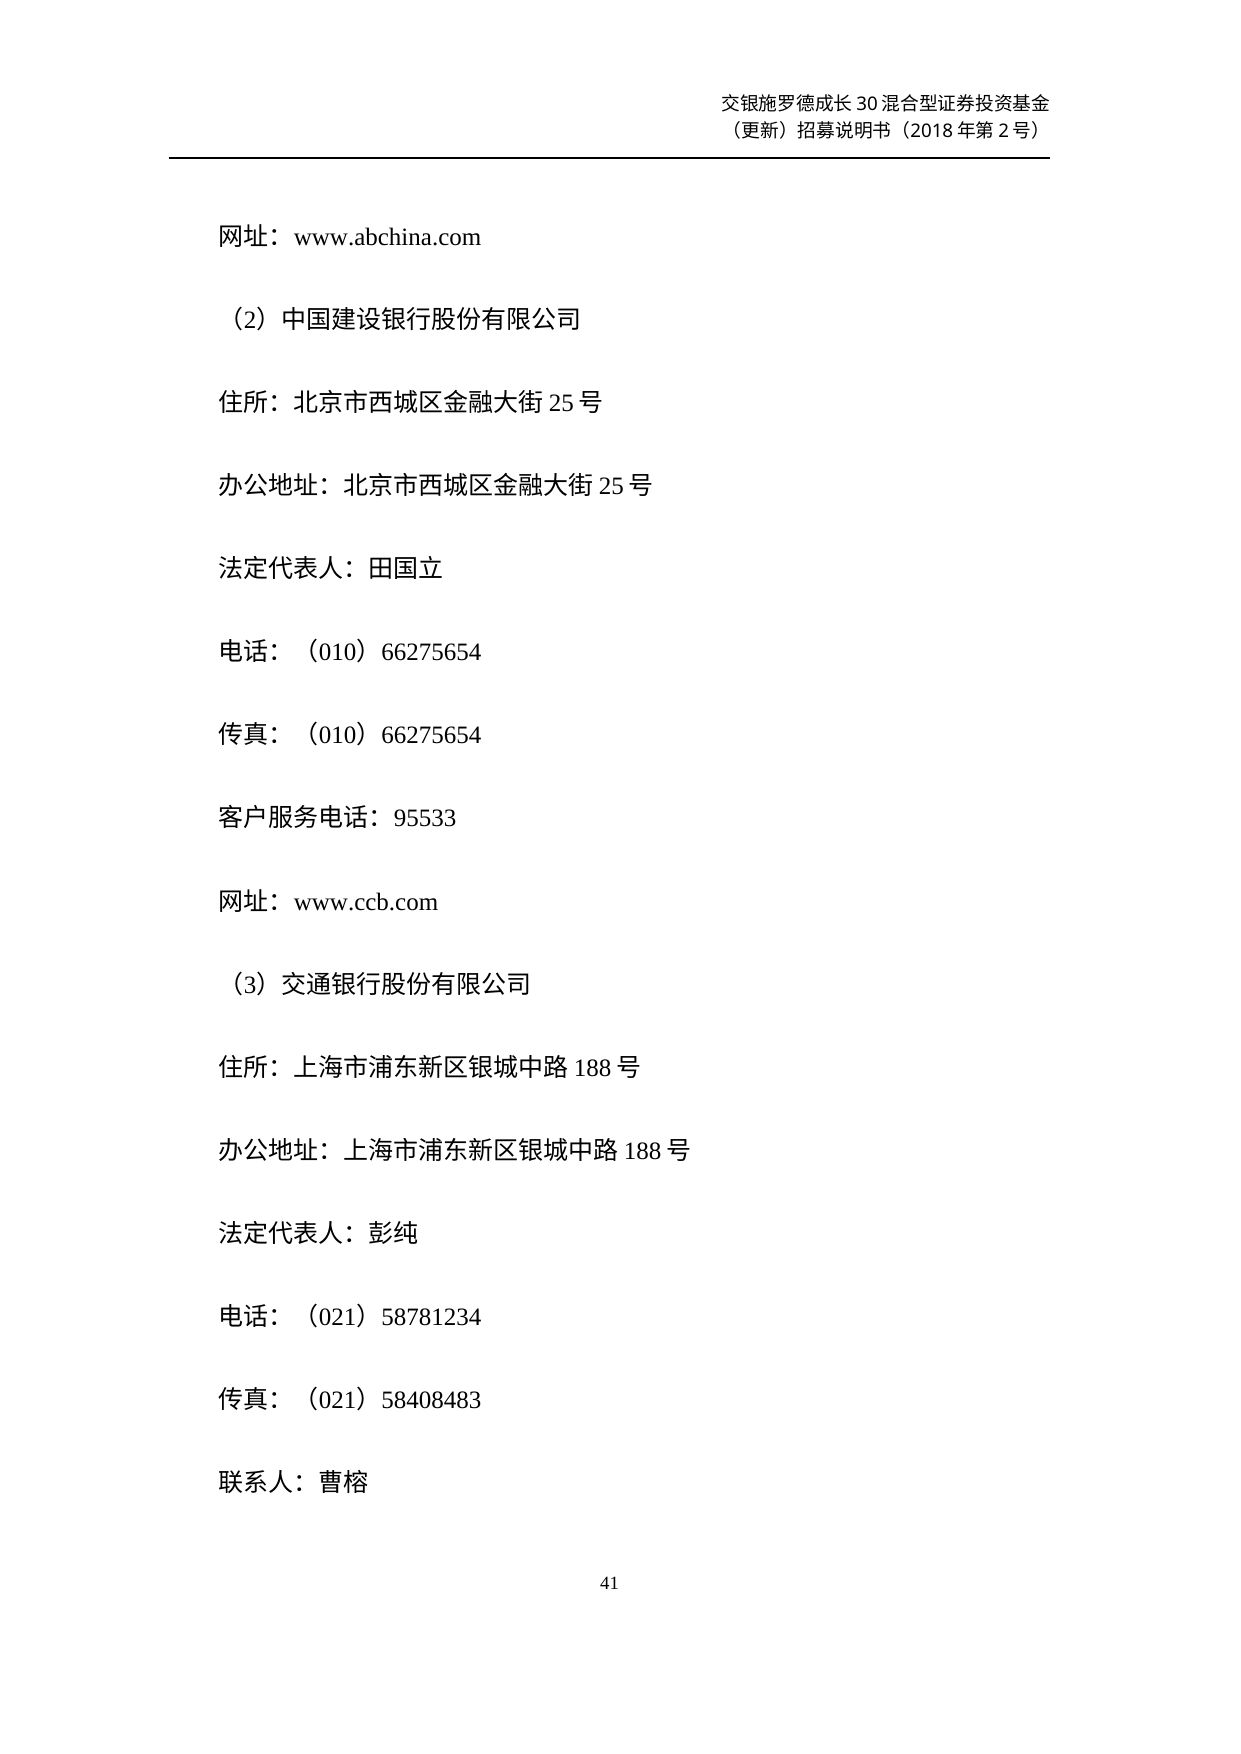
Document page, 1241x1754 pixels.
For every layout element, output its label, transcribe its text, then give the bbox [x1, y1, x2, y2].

text 电话：（010）66275654 [169, 617, 1050, 682]
text 办公地址：上海市浦东新区银城中路188号 [169, 1116, 1050, 1181]
text （3）交通银行股份有限公司 [169, 950, 1050, 1015]
text 网址：www.ccb.com [169, 867, 1050, 932]
text 网址：www.abchina.com [169, 202, 1050, 267]
text 传真：（021）58408483 [169, 1365, 1050, 1430]
text 联系人：曹榕 [169, 1448, 1050, 1513]
text 法定代表人：田国立 [169, 534, 1050, 599]
text 传真：（010）66275654 [169, 700, 1050, 765]
text 客户服务电话：95533 [169, 783, 1050, 848]
text 电话：（021）58781234 [169, 1282, 1050, 1347]
text 住所：上海市浦东新区银城中路188号 [169, 1033, 1050, 1098]
text 住所：北京市西城区金融大街25号 [169, 368, 1050, 433]
text 办公地址：北京市西城区金融大街25号 [169, 451, 1050, 516]
text 法定代表人：彭纯 [169, 1199, 1050, 1264]
text （2）中国建设银行股份有限公司 [169, 285, 1050, 350]
